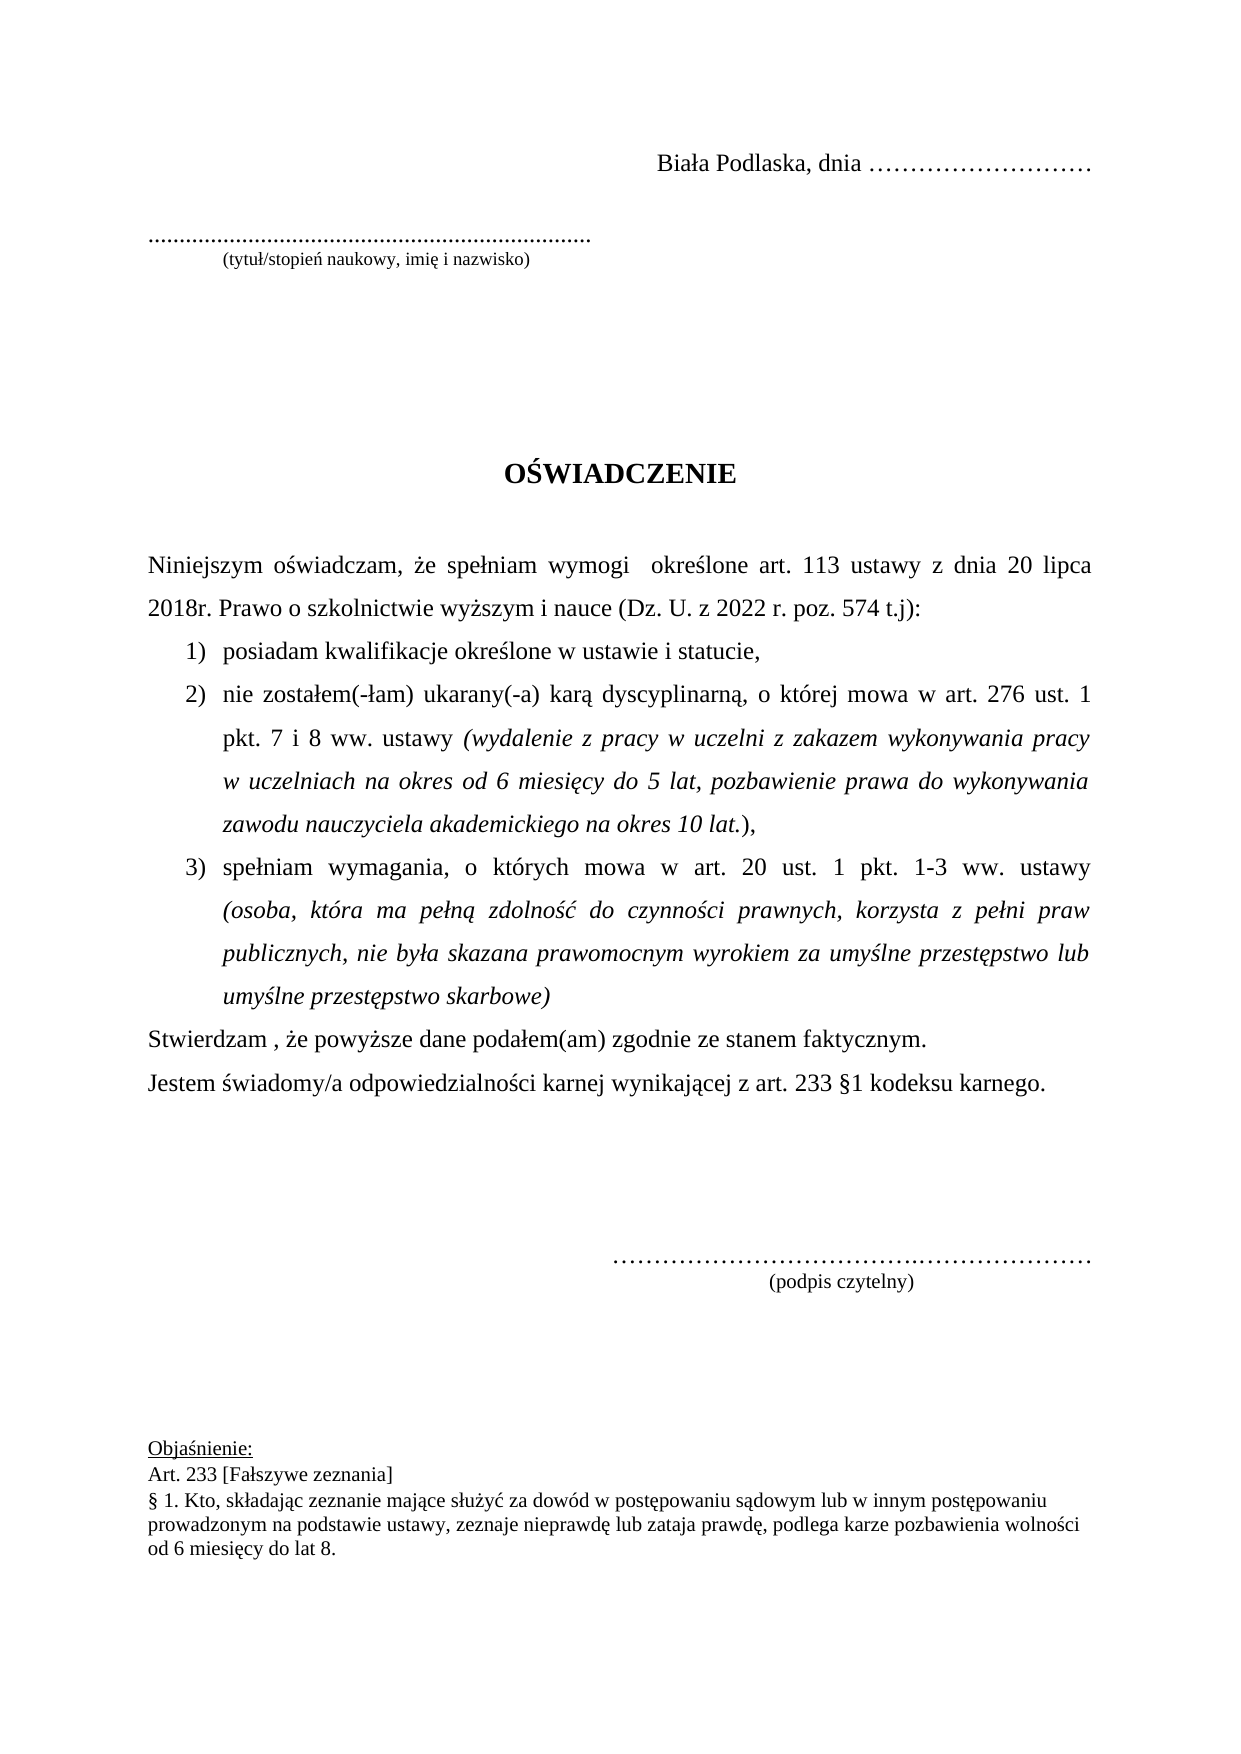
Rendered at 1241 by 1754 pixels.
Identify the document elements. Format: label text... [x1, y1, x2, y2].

text (podpis czytelny) [148, 1269, 1093, 1293]
text OŚWIADCZENIE [148, 457, 1093, 490]
text Stwierdzam , że powyższe dane podałem(am) zgodnie ze stanem faktycznym. [148, 1024, 1093, 1053]
text § 1. Kto, składając zeznanie mające służyć za dowód w postępowaniu sądowym lub w innym postępowaniu prowadzonym na podstawie ustawy, zeznaje nieprawdę lub zataja prawdę, podlega karze pozbawienia wolności od 6 miesięcy do lat 8. [148, 1488, 1093, 1560]
text ....................................................................... [148, 219, 1093, 248]
list nie zostałem(-łam) ukarany(-a) karą dyscyplinarną, o której mowa w art. 276 ust. 1 pkt. 7 i 8 ww. ustawy (wydalenie z pracy w uczelni z zakazem wykonywania pracy w uczelniach na okres od 6 miesięcy do 5 lat, pozbawienie prawa do wykonywania zawodu nauczyciela akademickiego na okres 10 lat.), [185, 679, 1093, 838]
text Niniejszym oświadczam, że spełniam wymogi określone art. 113 ustawy z dnia 20 lipca 2018r. Prawo o szkolnictwie wyższym i nauce (Dz. U. z 2022 r. poz. 574 t.j): [148, 550, 1093, 622]
text Objaśnienie: [148, 1436, 1093, 1460]
text (tytuł/stopień naukowy, imię i nazwisko) [148, 248, 1093, 270]
text Biała Podlaska, dnia ……………………… [148, 148, 1093, 176]
text Jestem świadomy/a odpowiedzialności karnej wynikającej z art. 233 §1 kodeksu karnego. [148, 1068, 1093, 1096]
list posiadam kwalifikacje określone w ustawie i statucie, [185, 636, 1093, 665]
text ……………………………….………………… [148, 1240, 1093, 1269]
text Art. 233 [Fałszywe zeznania] [148, 1462, 1093, 1486]
list spełniam wymagania, o których mowa w art. 20 ust. 1 pkt. 1-3 ww. ustawy (osoba, która ma pełną zdolność do czynności prawnych, korzysta z pełni praw publicznych, nie była skazana prawomocnym wyrokiem za umyślne przestępstwo lub umyślne przestępstwo skarbowe) [185, 852, 1093, 1010]
